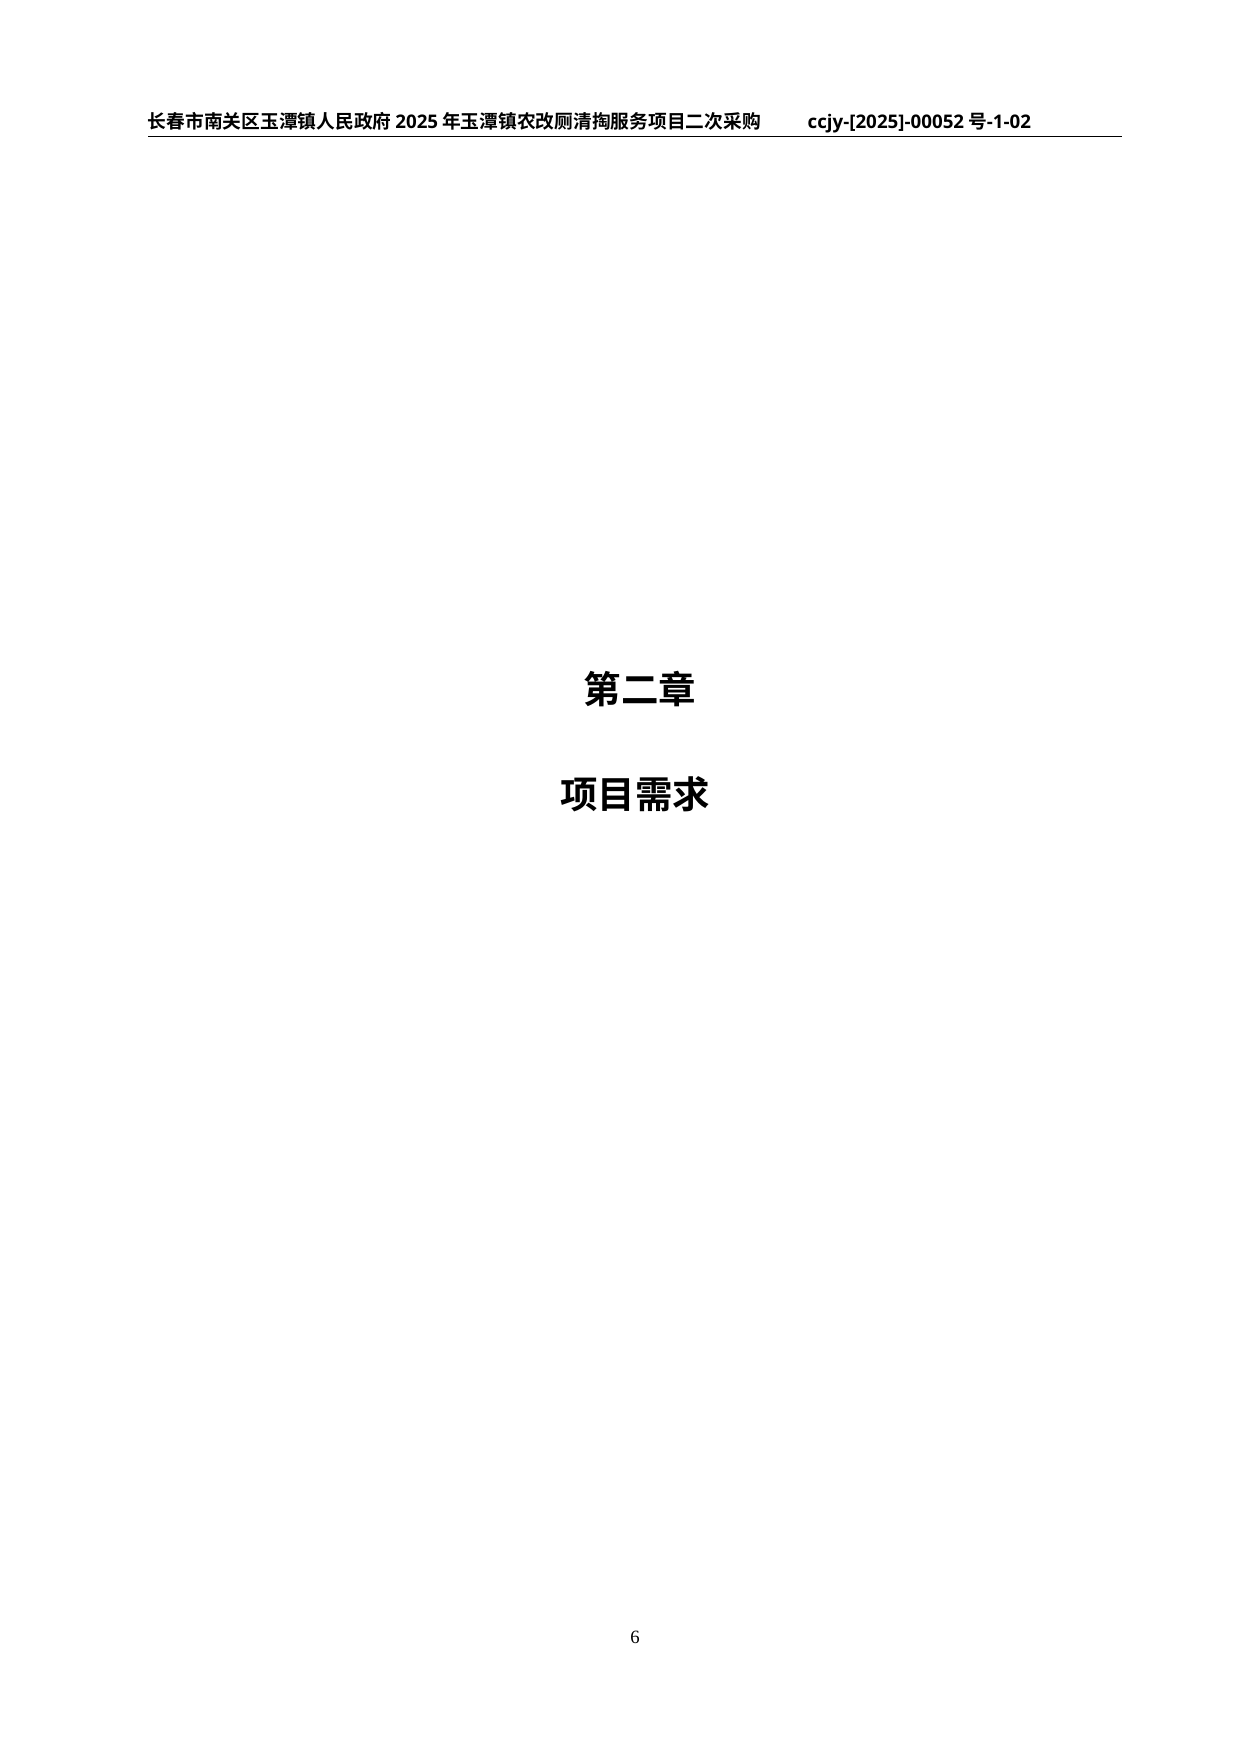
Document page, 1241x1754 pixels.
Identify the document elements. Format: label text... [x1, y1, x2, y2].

text 第二章 项目需求 [148, 659, 1122, 819]
